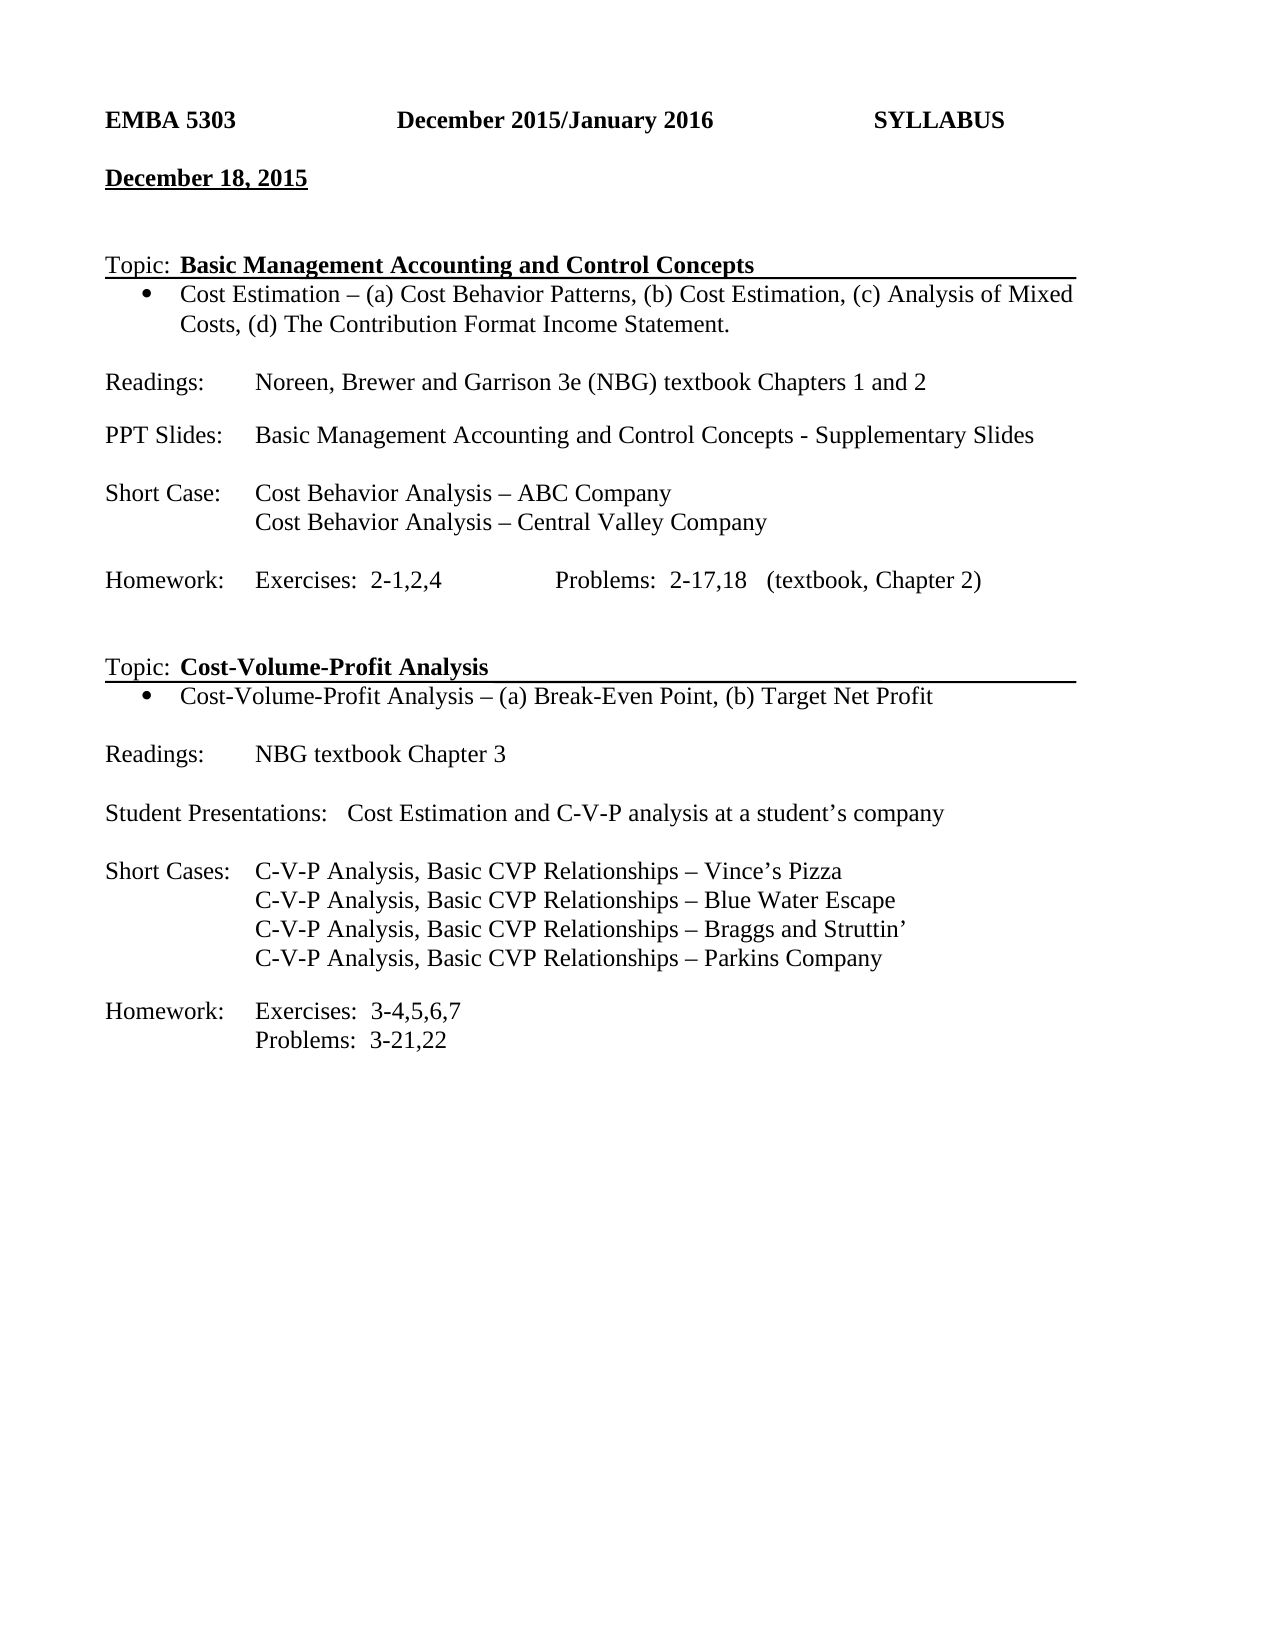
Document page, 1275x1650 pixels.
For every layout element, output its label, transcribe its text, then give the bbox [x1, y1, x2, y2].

text Readings: NBG textbook Chapter 3 [105, 739, 1170, 768]
text Short Cases: C-V-P Analysis, Basic CVP Relationships – Vince’s Pizza [105, 856, 1170, 885]
text Topic: Basic Management Accounting and Control Concepts [105, 250, 1170, 279]
text C-V-P Analysis, Basic CVP Relationships – Parkins Company [105, 943, 1170, 972]
text December 18, 2015 [105, 163, 1170, 192]
text Cost Behavior Analysis – Central Valley Company [105, 507, 1170, 536]
list Cost Estimation – (a) Cost Behavior Patterns, (b) Cost Estimation, (c) Analysis of Mixed Costs, (d) The Contribution Format Income Statement. [142, 279, 1170, 337]
text Student Presentations: Cost Estimation and C-V-P analysis at a student’s company [105, 797, 1170, 827]
text Readings: Noreen, Brewer and Garrison 3e (NBG) textbook Chapters 1 and 2 [105, 367, 1170, 396]
text C-V-P Analysis, Basic CVP Relationships – Blue Water Escape [105, 885, 1170, 914]
text PPT Slides: Basic Management Accounting and Control Concepts - Supplementary Slides [105, 420, 1170, 449]
text Topic: Cost-Volume-Profit Analysis [105, 652, 1170, 681]
text Homework: Exercises: 2-1,2,4 Problems: 2-17,18 (textbook, Chapter 2) [105, 565, 1170, 594]
text Problems: 3-21,22 [105, 1025, 1170, 1054]
text C-V-P Analysis, Basic CVP Relationships – Braggs and Struttin’ [105, 914, 1170, 943]
text Short Case: Cost Behavior Analysis – ABC Company [105, 478, 1170, 507]
list Cost-Volume-Profit Analysis – (a) Break-Even Point, (b) Target Net Profit [142, 681, 1170, 710]
text Homework: Exercises: 3-4,5,6,7 [105, 996, 1170, 1025]
